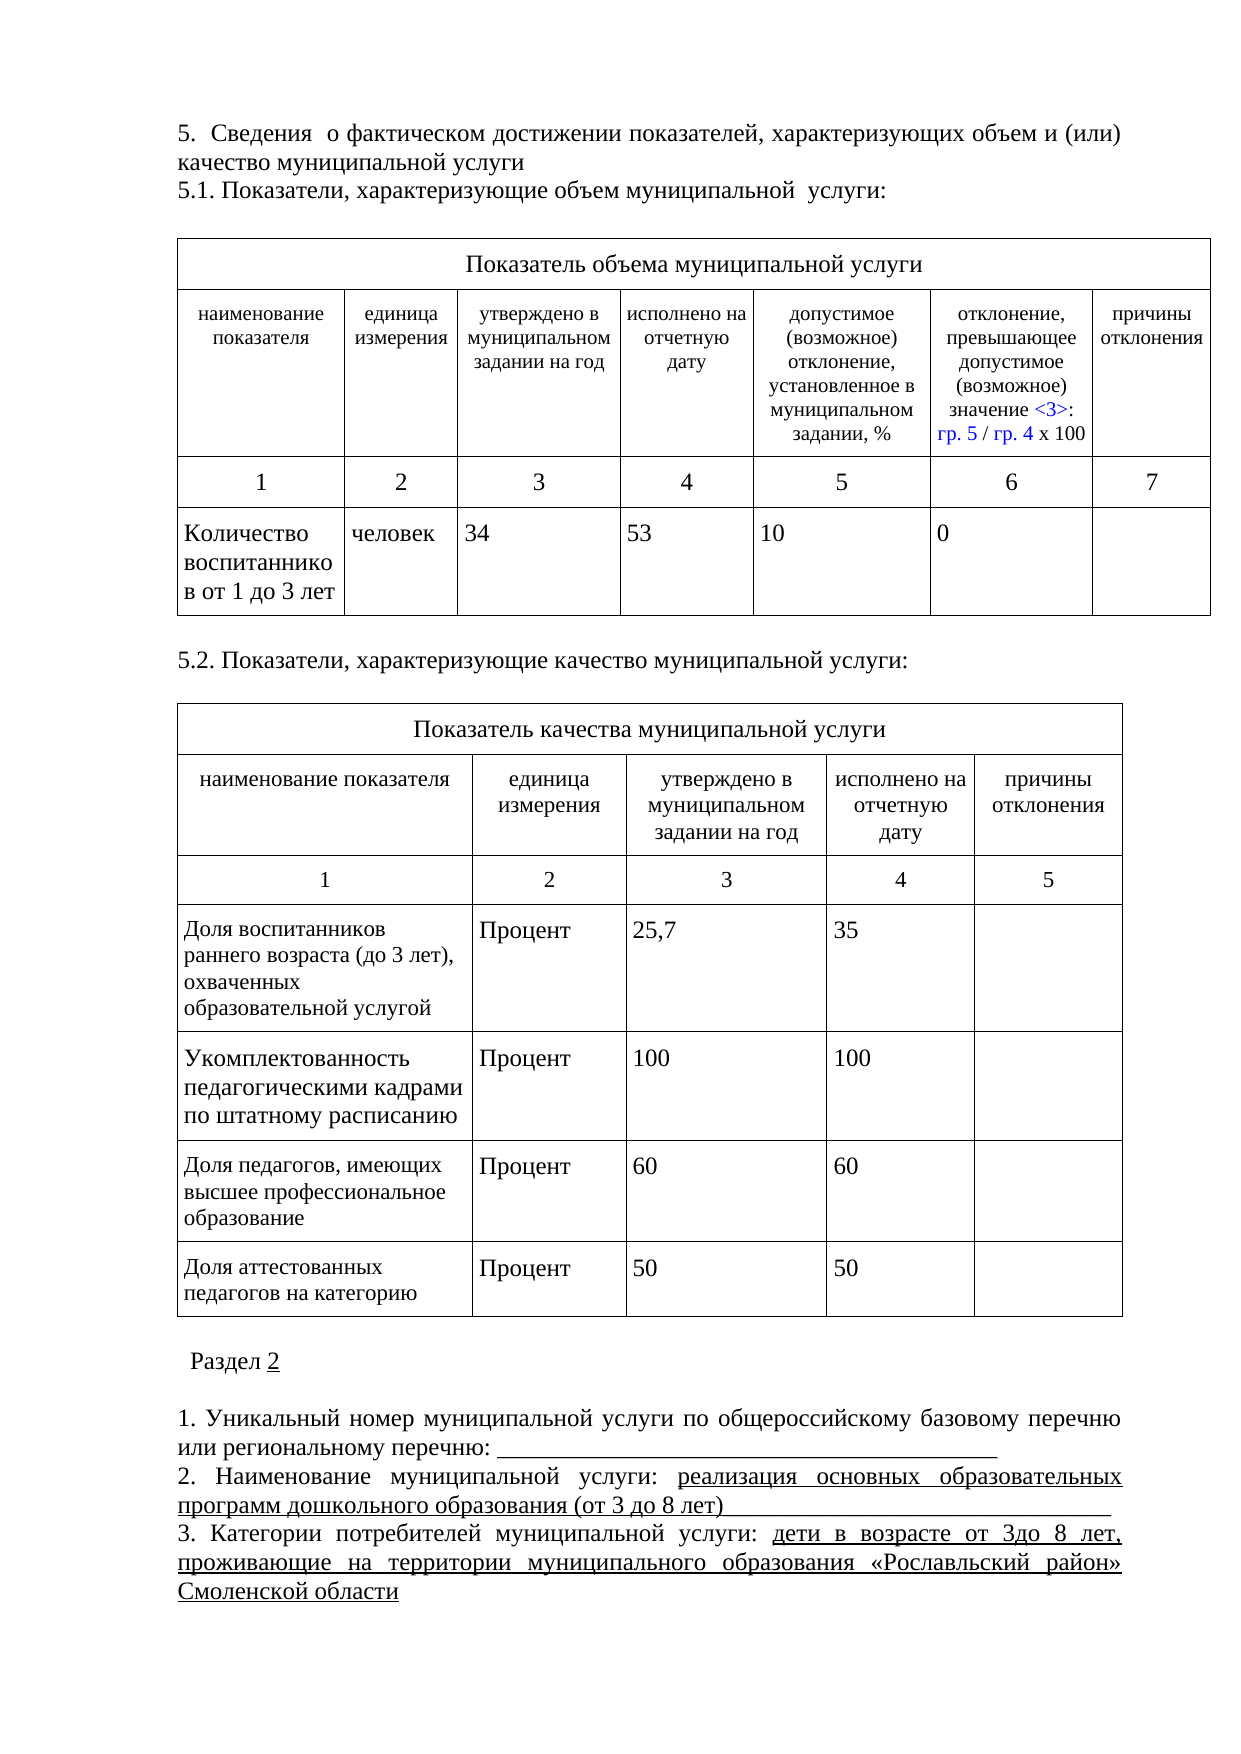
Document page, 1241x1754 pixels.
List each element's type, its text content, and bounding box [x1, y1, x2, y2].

table_cell [975, 1242, 1122, 1316]
table_cell 2 [473, 856, 626, 903]
table_cell 34 [458, 508, 620, 615]
table_cell наименование показателя [178, 755, 472, 855]
table_cell 3 [627, 856, 826, 903]
table_cell Укомплектованность педагогическими кадрами по штатному расписанию [178, 1032, 472, 1140]
table_header Показатель объема муниципальной услуги [178, 239, 1210, 289]
table_cell 60 [627, 1141, 826, 1241]
table_cell утверждено в муниципальном задании на год [627, 755, 826, 855]
subtitle 5.2. Показатели, характеризующие качество муниципальной услуги: [177, 645, 1122, 674]
table_cell 3 [458, 457, 620, 507]
table_cell наименование показателя [178, 290, 344, 456]
table_cell 25,7 [627, 905, 826, 1031]
table_cell отклонение, превышающее допустимое (возможное) значение <3>: гр. 5 / гр. 4 x 100 [931, 290, 1092, 456]
table_cell 4 [827, 856, 974, 903]
table_cell человек [345, 508, 457, 615]
table_cell 4 [621, 457, 753, 507]
table_cell исполнено на отчетную дату [827, 755, 974, 855]
table_cell единица измерения [345, 290, 457, 456]
subtitle 2. Наименование муниципальной услуги: реализация основных образовательных программ дошкольного образования (от 3 до 8 лет)_______________________________ [177, 1461, 1122, 1518]
table_cell [975, 905, 1122, 1031]
table_cell Доля аттестованных педагогов на категорию [178, 1242, 472, 1316]
table_cell исполнено на отчетную дату [621, 290, 753, 456]
table_cell причины отклонения [1093, 290, 1210, 456]
table_cell 1 [178, 856, 472, 903]
table_cell 50 [827, 1242, 974, 1316]
table_cell Процент [473, 1242, 626, 1316]
table_cell 5 [975, 856, 1122, 903]
table_cell [975, 1141, 1122, 1241]
table_cell 2 [345, 457, 457, 507]
table_cell допустимое (возможное) отклонение, установленное в муниципальном задании, % [754, 290, 930, 456]
table_cell Количество воспитанников от 1 до 3 лет [178, 508, 344, 615]
table_cell единица измерения [473, 755, 626, 855]
table_cell 0 [931, 508, 1092, 615]
table_cell Процент [473, 905, 626, 1031]
table_cell [1093, 508, 1210, 615]
table_cell Процент [473, 1141, 626, 1241]
table_cell 53 [621, 508, 753, 615]
subtitle 1. Уникальный номер муниципальной услуги по общероссийскому базовому перечню или региональному перечню: ________________________________________ [177, 1403, 1122, 1461]
table_cell 1 [178, 457, 344, 507]
subtitle Раздел 2 [177, 1346, 1122, 1375]
subtitle 5.1. Показатели, характеризующие объем муниципальной услуги: [177, 176, 1122, 204]
table_cell 5 [754, 457, 930, 507]
subtitle 3. Категории потребителей муниципальной услуги: дети в возрасте от 3до 8 лет, проживающие на территории муниципального образования «Рославльский район» Смоленской области [177, 1518, 1122, 1572]
table_cell 10 [754, 508, 930, 615]
table_cell Доля педагогов, имеющих высшее профессиональное образование [178, 1141, 472, 1241]
table_cell Доля воспитанников раннего возраста (до 3 лет), охваченных образовательной услугой [178, 905, 472, 1031]
table_cell Процент [473, 1032, 626, 1140]
subtitle 5. Сведения о фактическом достижении показателей, характеризующих объем и (или) качество муниципальной услуги [177, 118, 1122, 176]
table_cell 50 [627, 1242, 826, 1316]
table_header Показатель качества муниципальной услуги [178, 704, 1122, 753]
table_cell 100 [627, 1032, 826, 1140]
table_cell 6 [931, 457, 1092, 507]
table_cell 35 [827, 905, 974, 1031]
subtitle 3. Категории потребителей муниципальной услуги: дети в возрасте от 3до 8 лет, проживающие на территории муниципального образования «Рославльский район» Смоленской области [177, 1573, 1122, 1605]
table_cell утверждено в муниципальном задании на год [458, 290, 620, 456]
table_cell 60 [827, 1141, 974, 1241]
table_cell причины отклонения [975, 755, 1122, 855]
table_cell [975, 1032, 1122, 1140]
table_cell 7 [1093, 457, 1210, 507]
table_cell 100 [827, 1032, 974, 1140]
